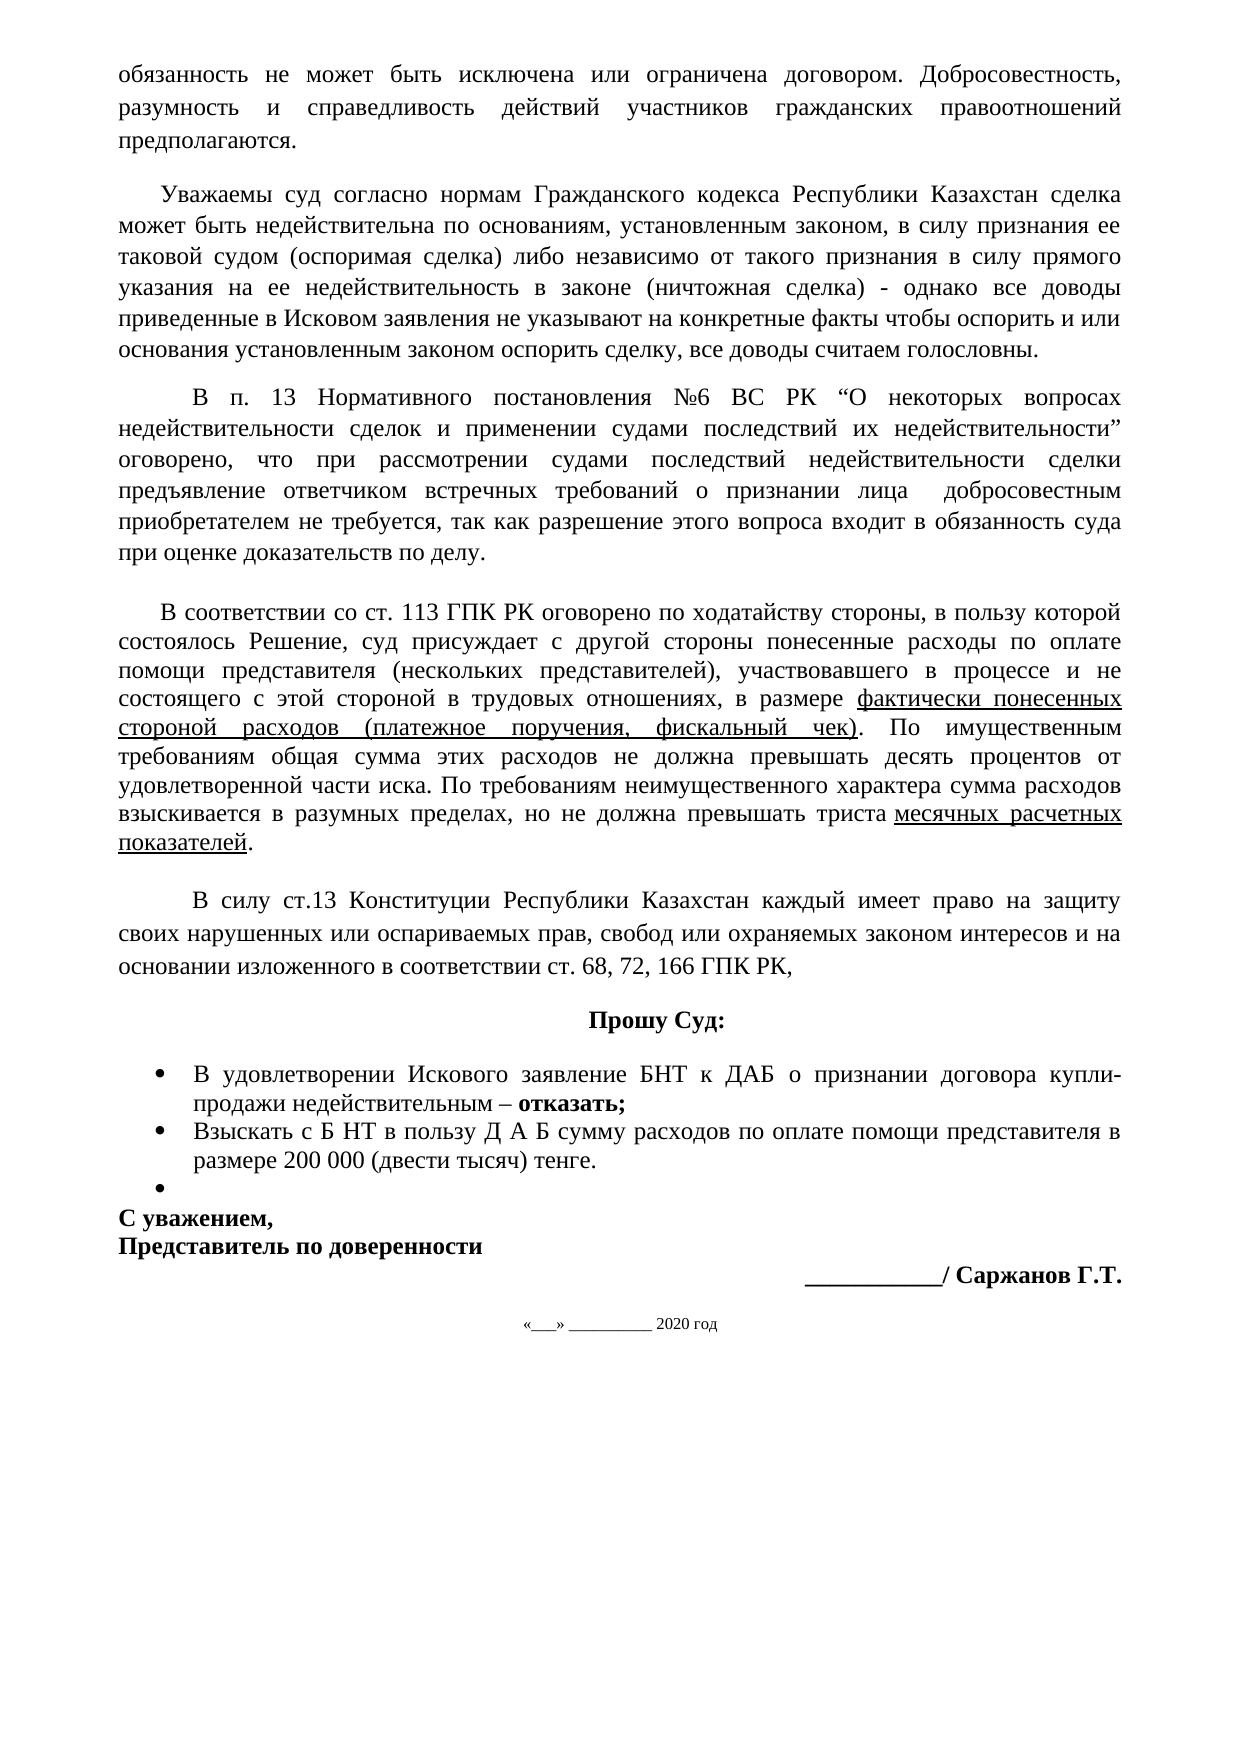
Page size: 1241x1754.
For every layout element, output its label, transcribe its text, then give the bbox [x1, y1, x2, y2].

text В соответствии со ст. 113 ГПК РК оговорено по ходатайству стороны, в пользу которой состоялось Решение, суд присуждает с другой стороны понесенные расходы по оплате помощи представителя (нескольких представителей), участвовавшего в процессе и не состоящего с этой стороной в трудовых отношениях, в размере фактически понесенных стороной расходов (платежное поручения, фискальный чек). По имущественным требованиям общая сумма этих расходов не должна превышать десять процентов от удовлетворенной части иска. По требованиям неимущественного характера сумма расходов взыскивается в разумных пределах, но не должна превышать триста месячных расчетных показателей. [118, 597, 1122, 856]
text В п. 13 Нормативного постановления №6 ВС РК “О некоторых вопросах недействительности сделок и применении судами последствий их недействительности” оговорено, что при рассмотрении судами последствий недействительности сделки предъявление ответчиком встречных требований о признании лица добросовестным приобретателем не требуется, так как разрешение этого вопроса входит в обязанность суда при оценке доказательств по делу. [118, 382, 1122, 566]
text ___________/ Саржанов Г.Т. [118, 1260, 1122, 1289]
text Представитель по доверенности [118, 1231, 1122, 1260]
text С уважением, [118, 1203, 1122, 1231]
text Уважаемы суд согласно нормам Гражданского кодекса Республики Казахстан сделка может быть недействительна по основаниям, установленным законом, в силу признания ее таковой судом (оспоримая сделка) либо независимо от такого признания в силу прямого указания на ее недействительность в законе (ничтожная сделка) - однако все доводы приведенные в Исковом заявления не указывают на конкретные факты чтобы оспорить и или основания установленным законом оспорить сделку, все доводы считаем голословны. [118, 179, 1122, 363]
list В удовлетворении Искового заявление БНТ к ДАБ о признании договора купли-продажи недействительным – отказать; [156, 1059, 1122, 1116]
text Прошу Суд: [118, 1005, 1122, 1034]
text В силу ст.13 Конституции Республики Казахстан каждый имеет право на защиту своих нарушенных или оспариваемых прав, свобод или охраняемых законом интересов и на основании изложенного в соответствии ст. 68, 72, 166 ГПК РК, [118, 885, 1122, 980]
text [118, 59, 1122, 154]
list Взыскать с Б НТ в пользу Д А Б сумму расходов по оплате помощи представителя в размере 200 000 (двести тысяч) тенге. [156, 1116, 1122, 1174]
text «___» __________ 2020 год [118, 1314, 1122, 1333]
